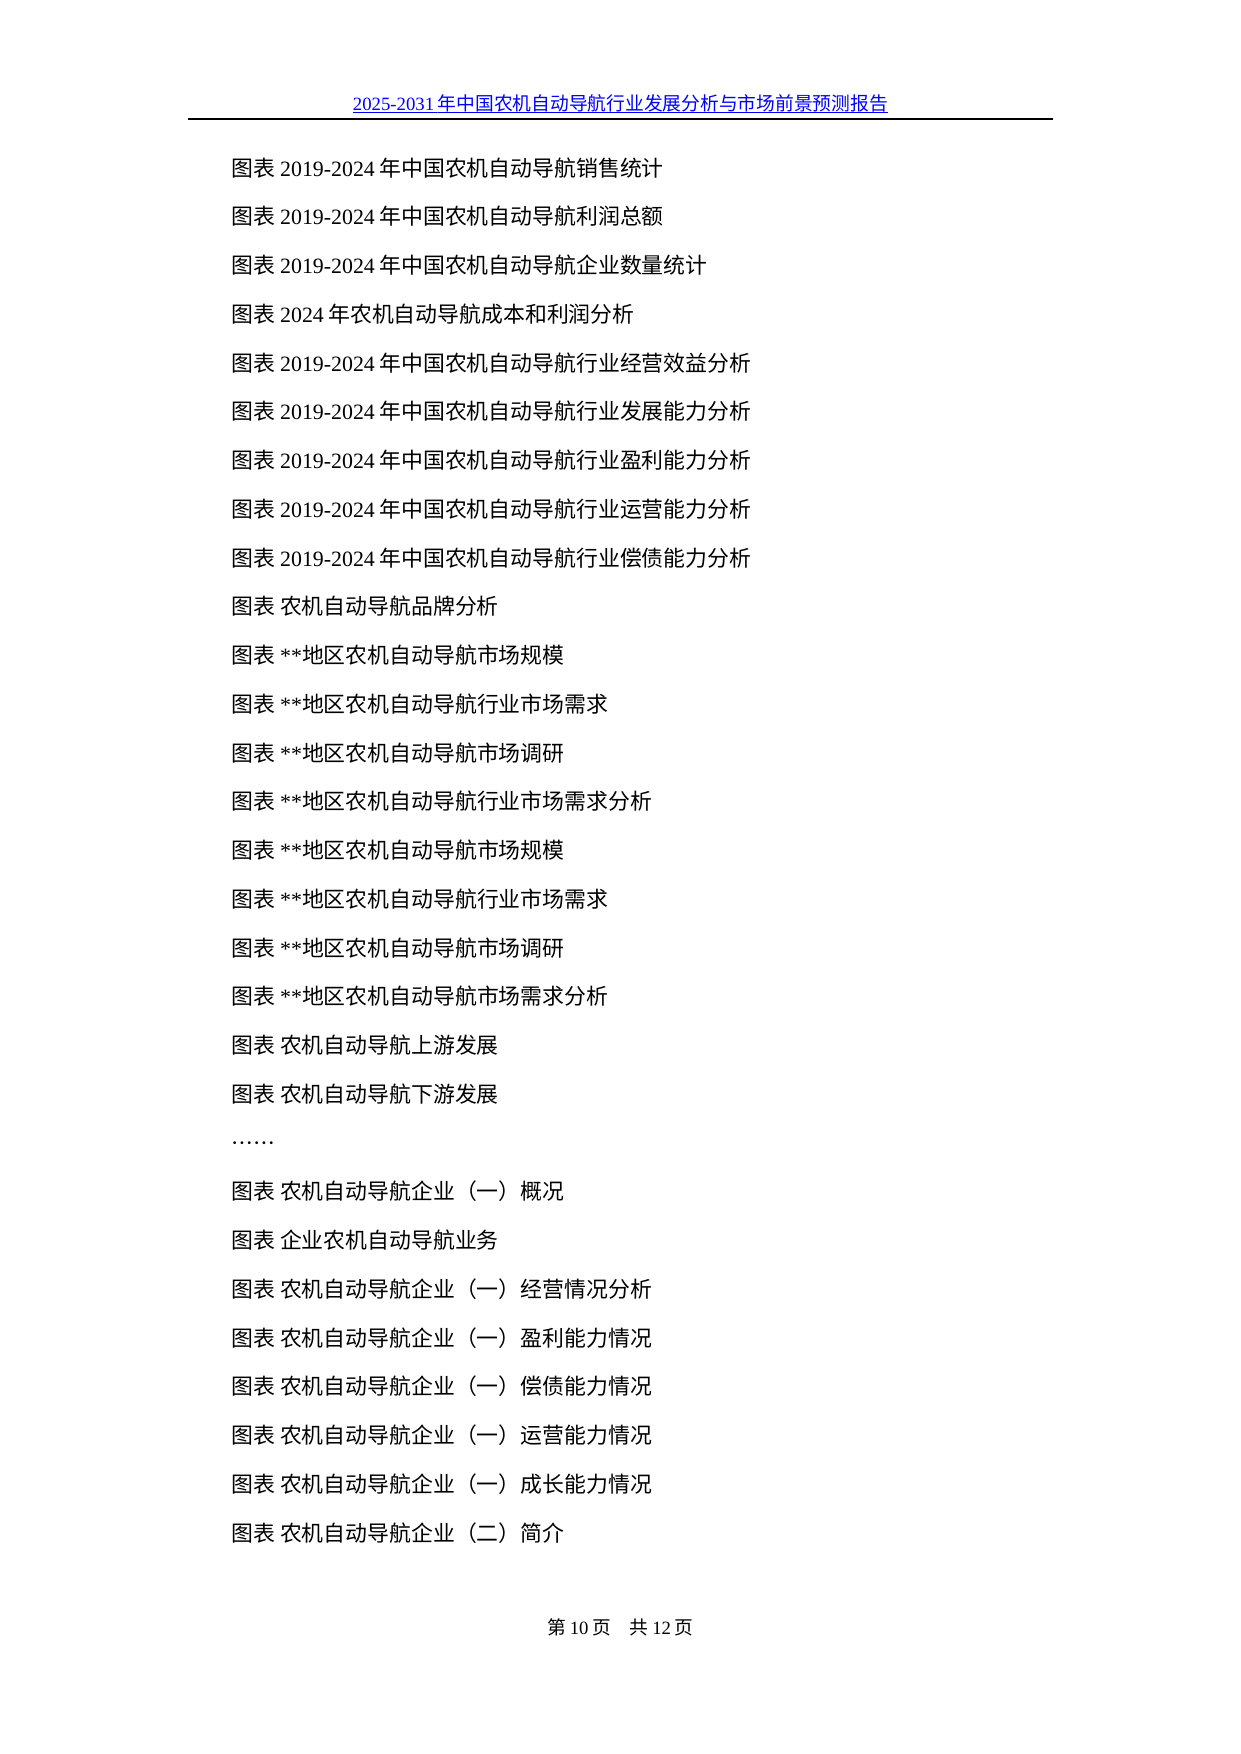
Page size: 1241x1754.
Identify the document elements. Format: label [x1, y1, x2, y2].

text [187, 150, 1053, 1548]
